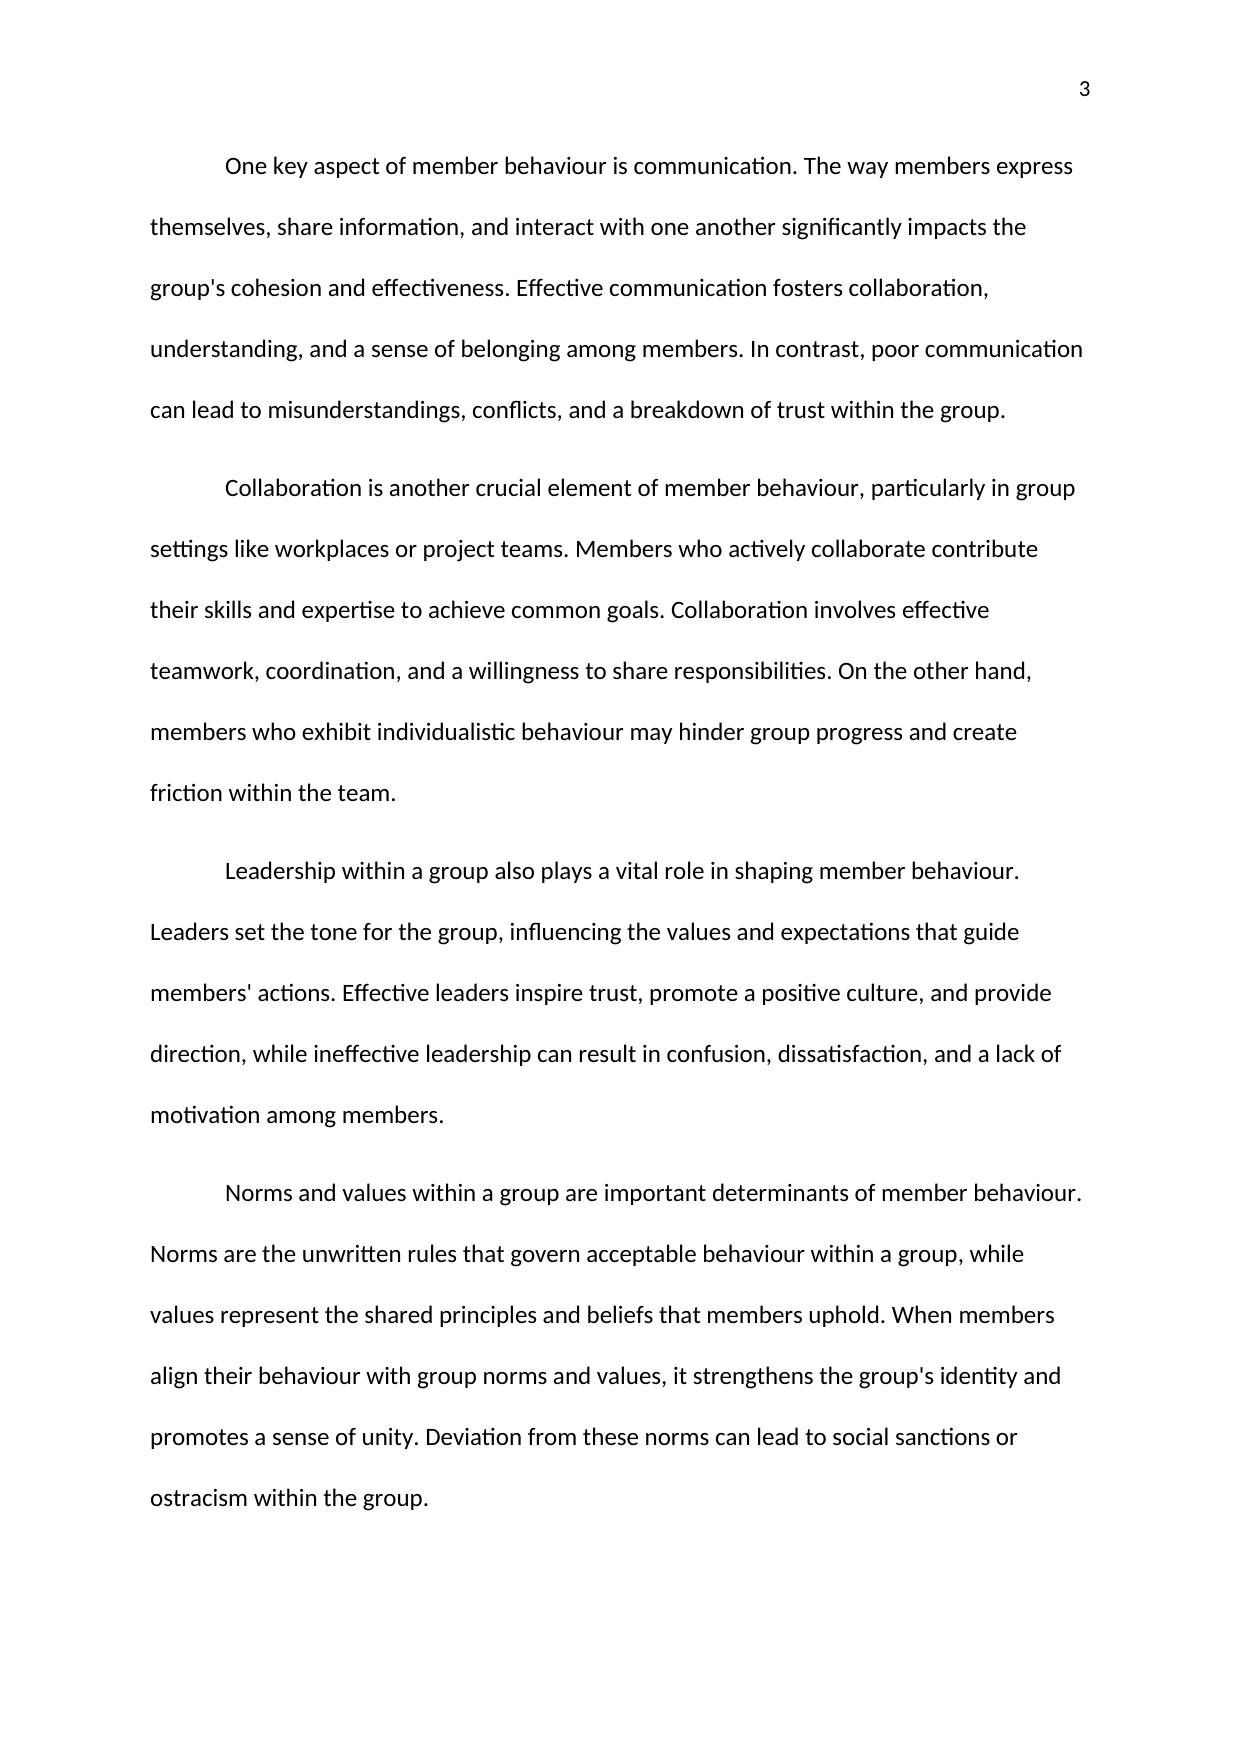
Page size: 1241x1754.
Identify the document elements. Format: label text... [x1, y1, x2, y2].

text One key aspect of member behaviour is communication. The way members express themselves, share information, and interact with one another significantly impacts the group's cohesion and effectiveness. Effective communication fosters collaboration, understanding, and a sense of belonging among members. In contrast, poor communication can lead to misunderstandings, conflicts, and a breakdown of trust within the group. [150, 150, 1090, 425]
text Collaboration is another crucial element of member behaviour, particularly in group settings like workplaces or project teams. Members who actively collaborate contribute their skills and expertise to achieve common goals. Collaboration involves effective teamwork, coordination, and a willingness to share responsibilities. On the other hand, members who exhibit individualistic behaviour may hinder group progress and create friction within the team. [150, 472, 1090, 808]
text Norms and values within a group are important determinants of member behaviour. Norms are the unwritten rules that govern acceptable behaviour within a group, while values represent the shared principles and beliefs that members uphold. When members align their behaviour with group norms and values, it strengthens the group's identity and promotes a sense of unity. Deviation from these norms can lead to social sanctions or ostracism within the group. [150, 1177, 1090, 1512]
text Leadership within a group also plays a vital role in shaping member behaviour. Leaders set the tone for the group, influencing the values and expectations that guide members' actions. Effective leaders inspire trust, promote a positive culture, and provide direction, while ineffective leadership can result in confusion, dissatisfaction, and a lack of motivation among members. [150, 855, 1090, 1129]
